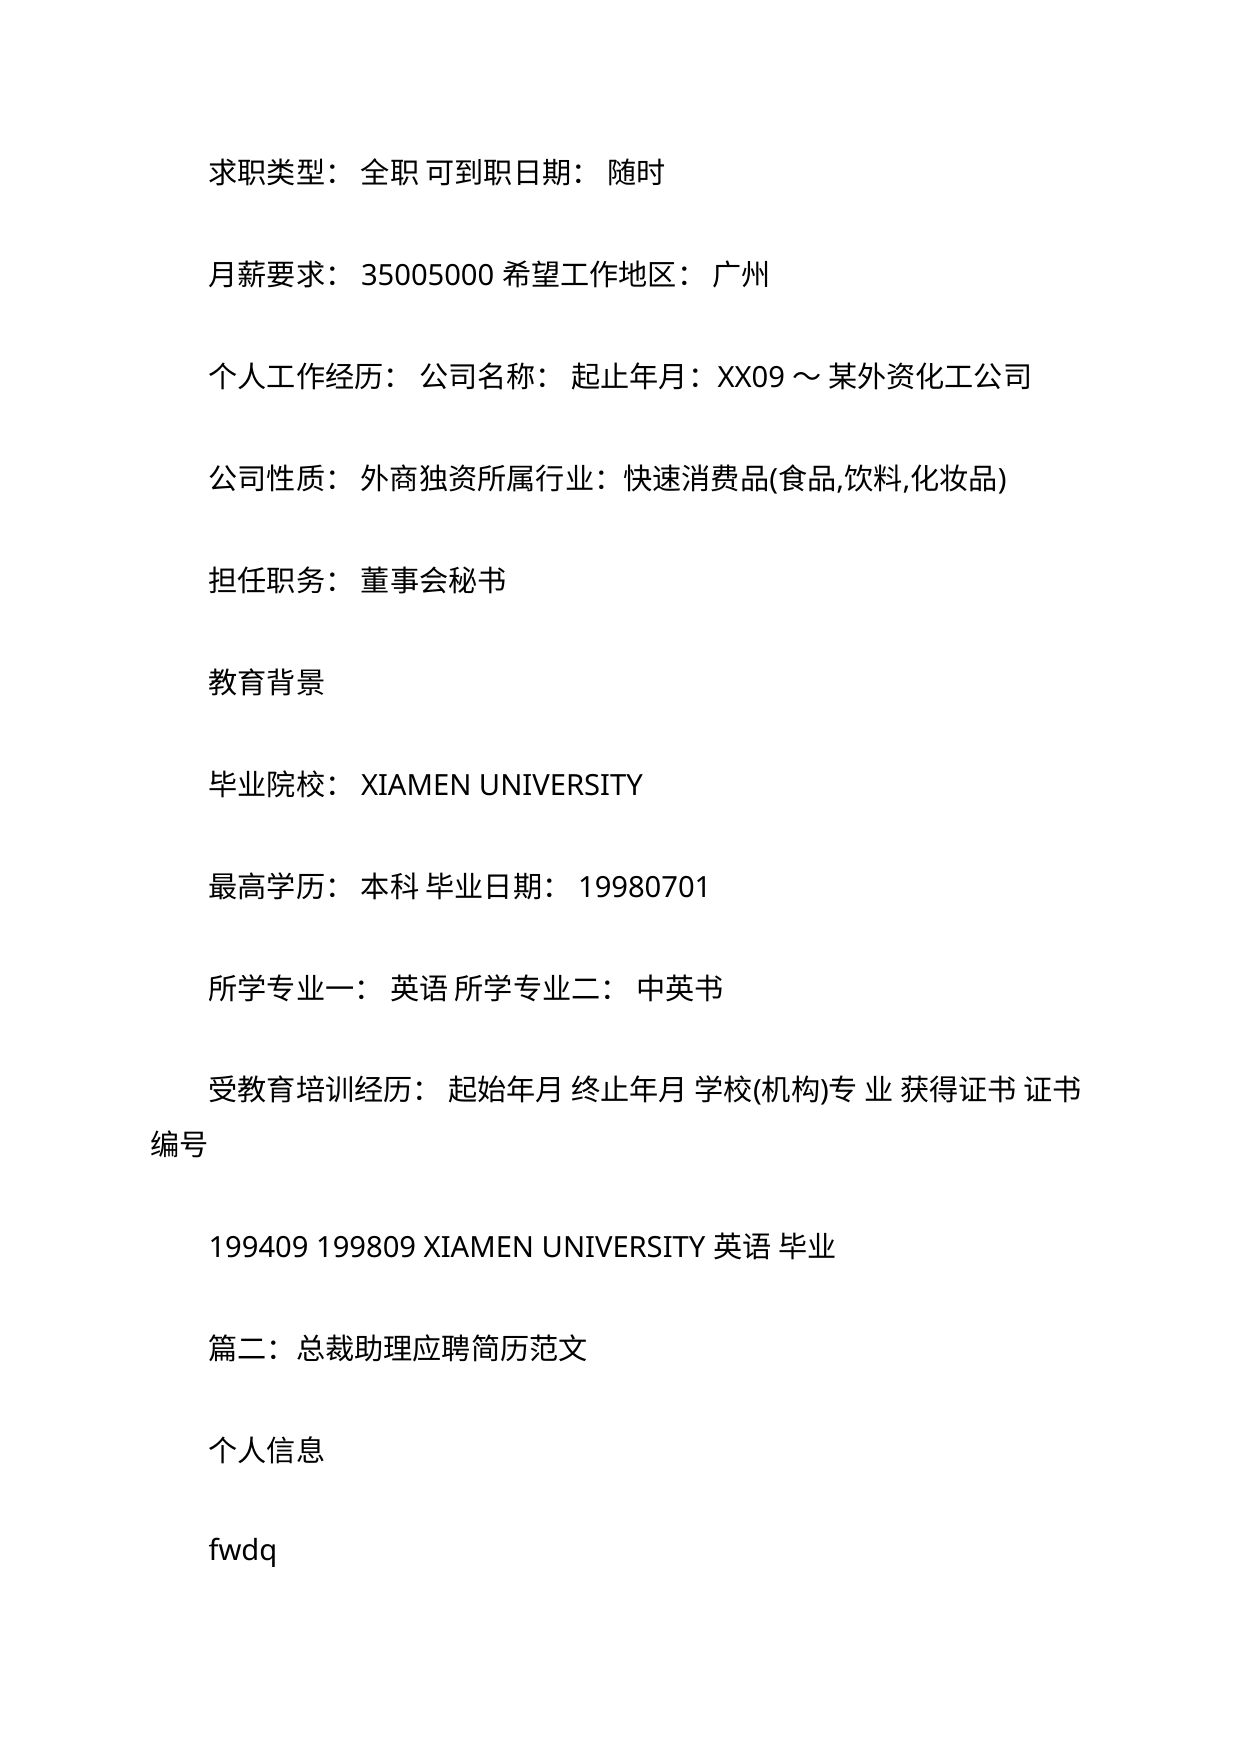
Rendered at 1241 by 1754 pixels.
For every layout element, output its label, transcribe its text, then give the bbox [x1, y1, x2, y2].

text 个人工作经历： 公司名称： 起止年月：XX09 ～ 某外资化工公司 [150, 354, 1090, 396]
text 公司性质： 外商独资所属行业：快速消费品(食品,饮料,化妆品) [150, 456, 1090, 498]
text 所学专业一： 英语 所学专业二： 中英书 [150, 965, 1090, 1007]
text 199409 199809 XIAMEN UNIVERSITY 英语 毕业 [150, 1224, 1090, 1266]
text 月薪要求： 35005000 希望工作地区： 广州 [150, 252, 1090, 294]
text 个人信息 [150, 1427, 1090, 1470]
text 教育背景 [150, 659, 1090, 702]
text 毕业院校： XIAMEN UNIVERSITY [150, 761, 1090, 804]
text fwdq [150, 1529, 1090, 1569]
text 担任职务： 董事会秘书 [150, 558, 1090, 600]
text 最高学历： 本科 毕业日期： 19980701 [150, 863, 1090, 906]
text 篇二：总裁助理应聘简历范文 [150, 1326, 1090, 1368]
text 受教育培训经历： 起始年月 终止年月 学校(机构)专 业 获得证书 证书编号 [150, 1067, 1090, 1164]
text 求职类型： 全职 可到职日期： 随时 [150, 150, 1090, 192]
